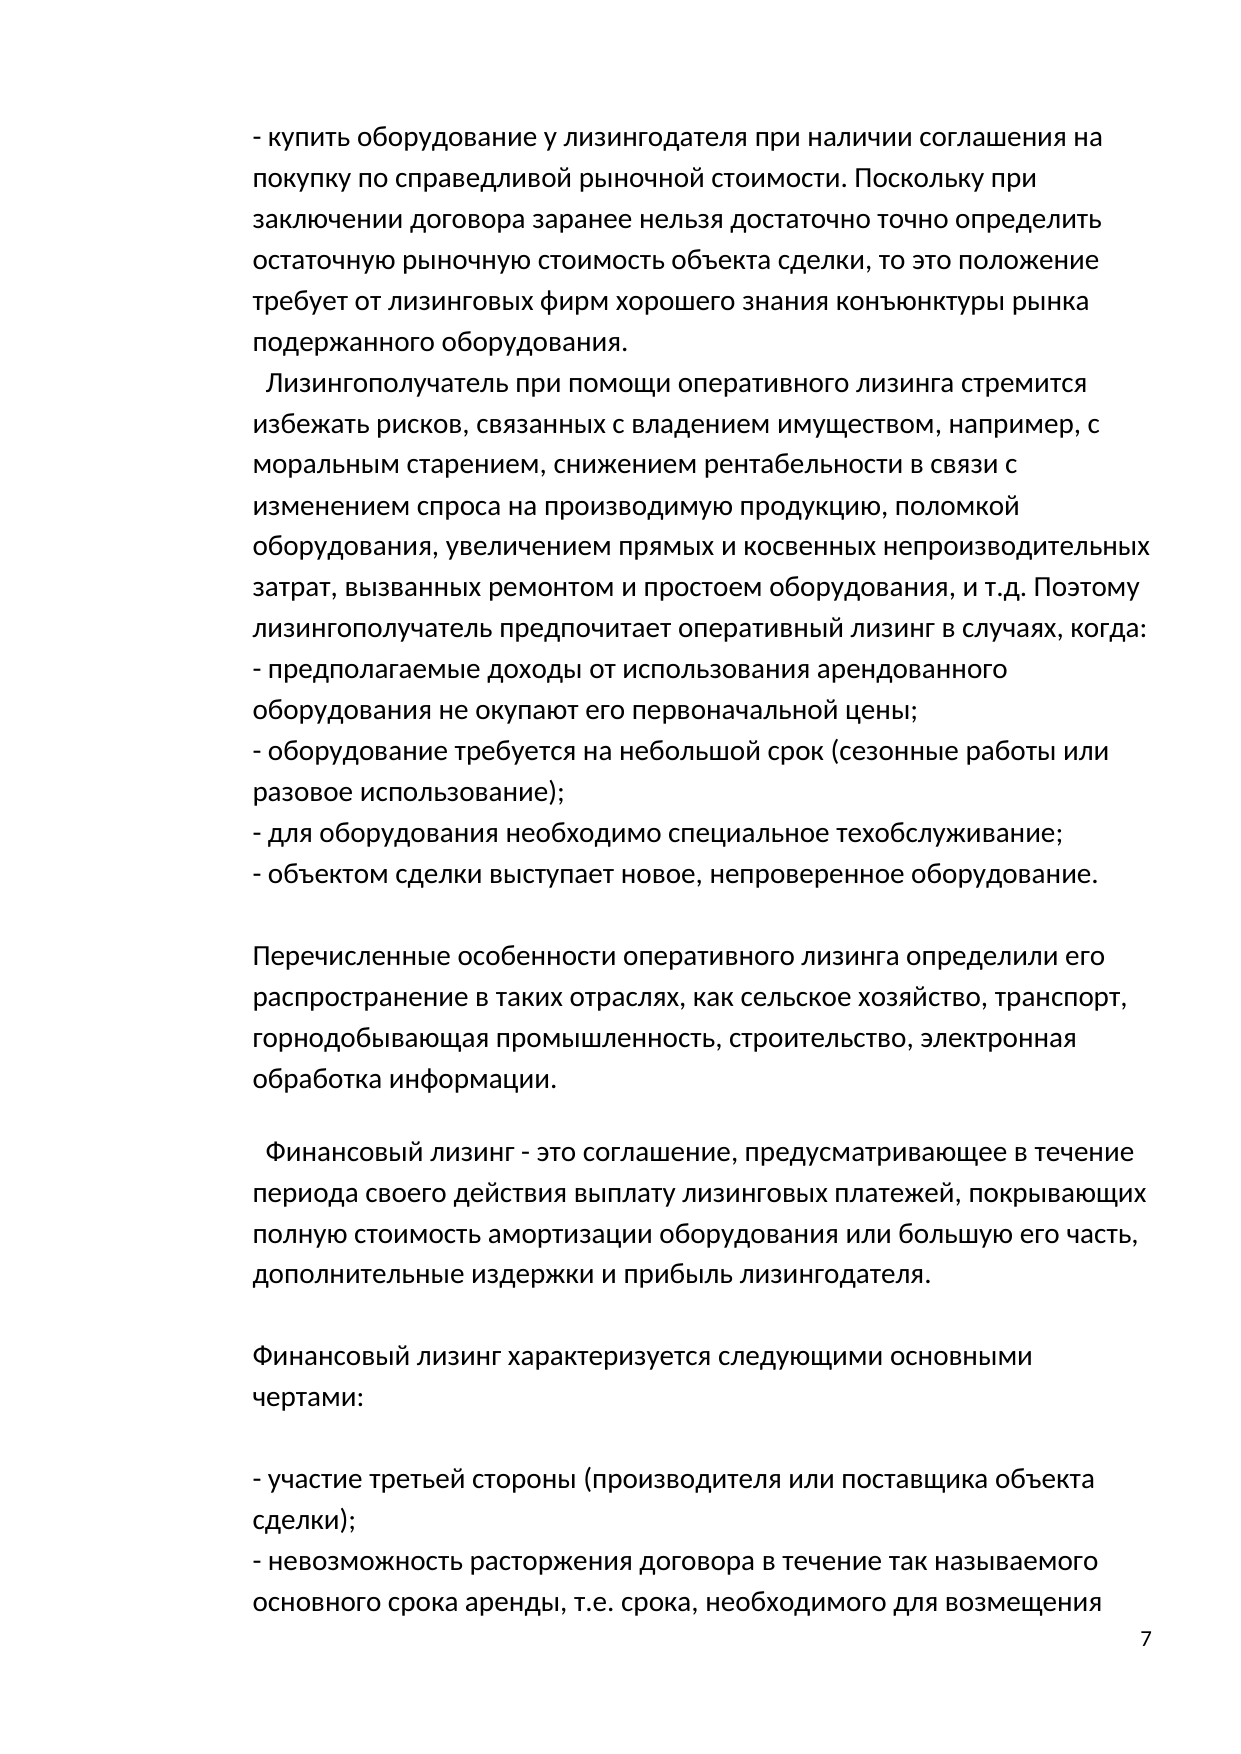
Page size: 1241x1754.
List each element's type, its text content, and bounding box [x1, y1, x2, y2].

text Перечисленные особенности оперативного лизинга определили его распространение в таких отраслях, как сельское хозяйство, транспорт, горнодобывающая промышленность, строительство, электронная обработка информации. [252, 937, 1152, 1095]
text Финансовый лизинг характеризуется следующими основными чертами: [252, 1337, 1152, 1414]
text Лизингополучатель при помощи оперативного лизинга стремится избежать рисков, связанных с владением имуществом, например, с моральным старением, снижением рентабельности в связи с изменением спроса на производимую продукцию, поломкой оборудования, увеличением прямых и косвенных непроизводительных затрат, вызванных ремонтом и простоем оборудования, и т.д. Поэтому лизингополучатель предпочитает оперативный лизинг в случаях, когда: [252, 364, 1152, 645]
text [252, 1542, 1152, 1619]
text - участие третьей стороны (производителя или поставщика объекта сделки); [252, 1460, 1152, 1537]
text - для оборудования необходимо специальное техобслуживание; [252, 814, 1152, 850]
text - оборудование требуется на небольшой срок (сезонные работы или разовое использование); [252, 732, 1152, 809]
text Финансовый лизинг - это соглашение, предусматривающее в течение периода своего действия выплату лизинговых платежей, покрывающих полную стоимость амортизации оборудования или большую его часть, дополнительные издержки и прибыль лизингодателя. [252, 1133, 1152, 1291]
text - купить оборудование у лизингодателя при наличии соглашения на покупку по справедливой рыночной стоимости. Поскольку при заключении договора заранее нельзя достаточно точно определить остаточную рыночную стоимость объекта сделки, то это положение требует от лизинговых фирм хорошего знания конъюнктуры рынка подержанного оборудования. [252, 118, 1152, 358]
text - предполагаемые доходы от использования арендованного оборудования не окупают его первоначальной цены; [252, 650, 1152, 727]
text - объектом сделки выступает новое, непроверенное оборудование. [252, 855, 1152, 891]
